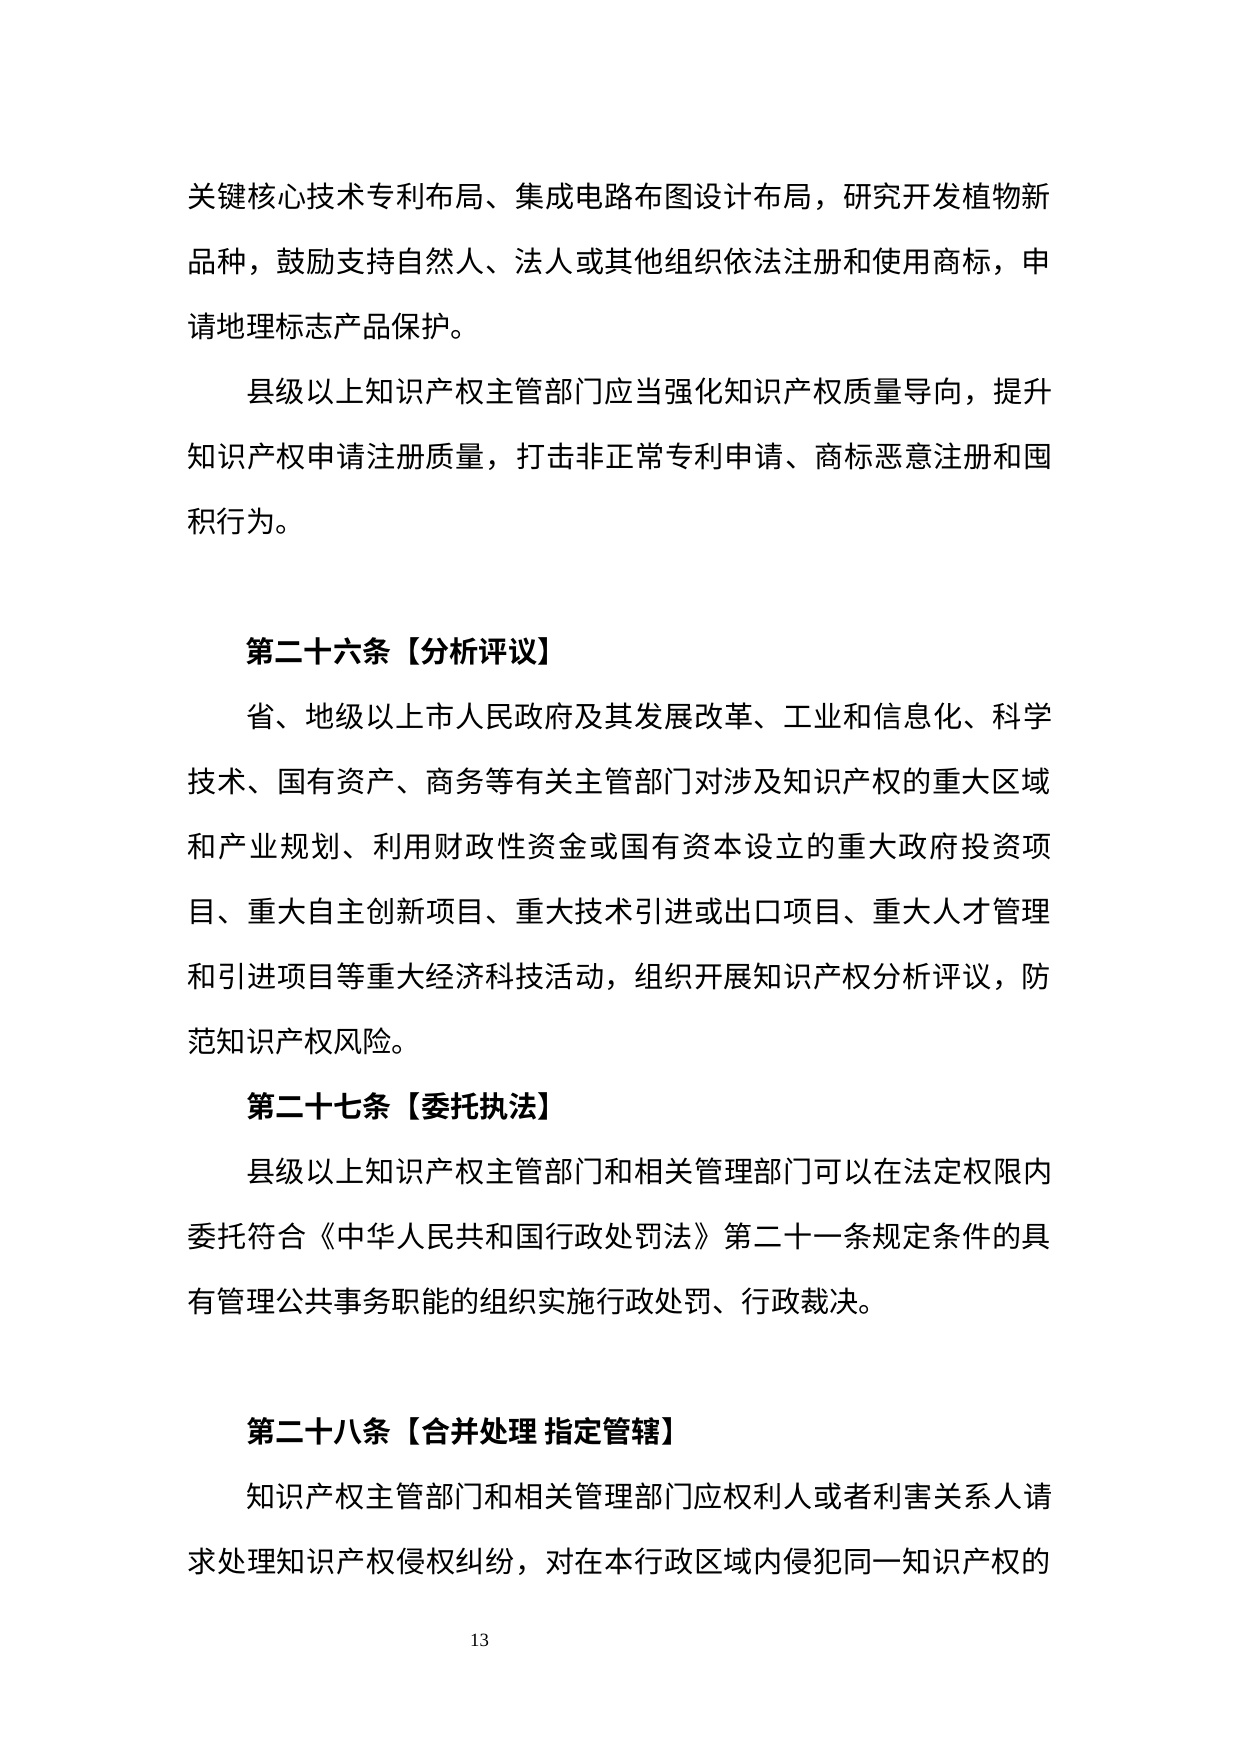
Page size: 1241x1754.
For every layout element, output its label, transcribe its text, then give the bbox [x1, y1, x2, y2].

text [187, 162, 1053, 357]
text 第二十八条【合并处理 指定管辖】 [187, 1397, 1053, 1462]
text 县级以上知识产权主管部门应当强化知识产权质量导向，提升知识产权申请注册质量，打击非正常专利申请、商标恶意注册和囤积行为。 [187, 357, 1053, 552]
text 第二十六条【分析评议】 [245, 552, 1053, 682]
text 第二十七条【委托执法】 [187, 1072, 1053, 1137]
text 省、地级以上市人民政府及其发展改革、工业和信息化、科学技术、国有资产、商务等有关主管部门对涉及知识产权的重大区域和产业规划、利用财政性资金或国有资本设立的重大政府投资项目、重大自主创新项目、重大技术引进或出口项目、重大人才管理和引进项目等重大经济科技活动，组织开展知识产权分析评议，防范知识产权风险。 [187, 682, 1053, 1072]
text 县级以上知识产权主管部门和相关管理部门可以在法定权限内委托符合《中华人民共和国行政处罚法》第二十一条规定条件的具有管理公共事务职能的组织实施行政处罚、行政裁决。 [187, 1137, 1053, 1332]
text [187, 1462, 1053, 1592]
